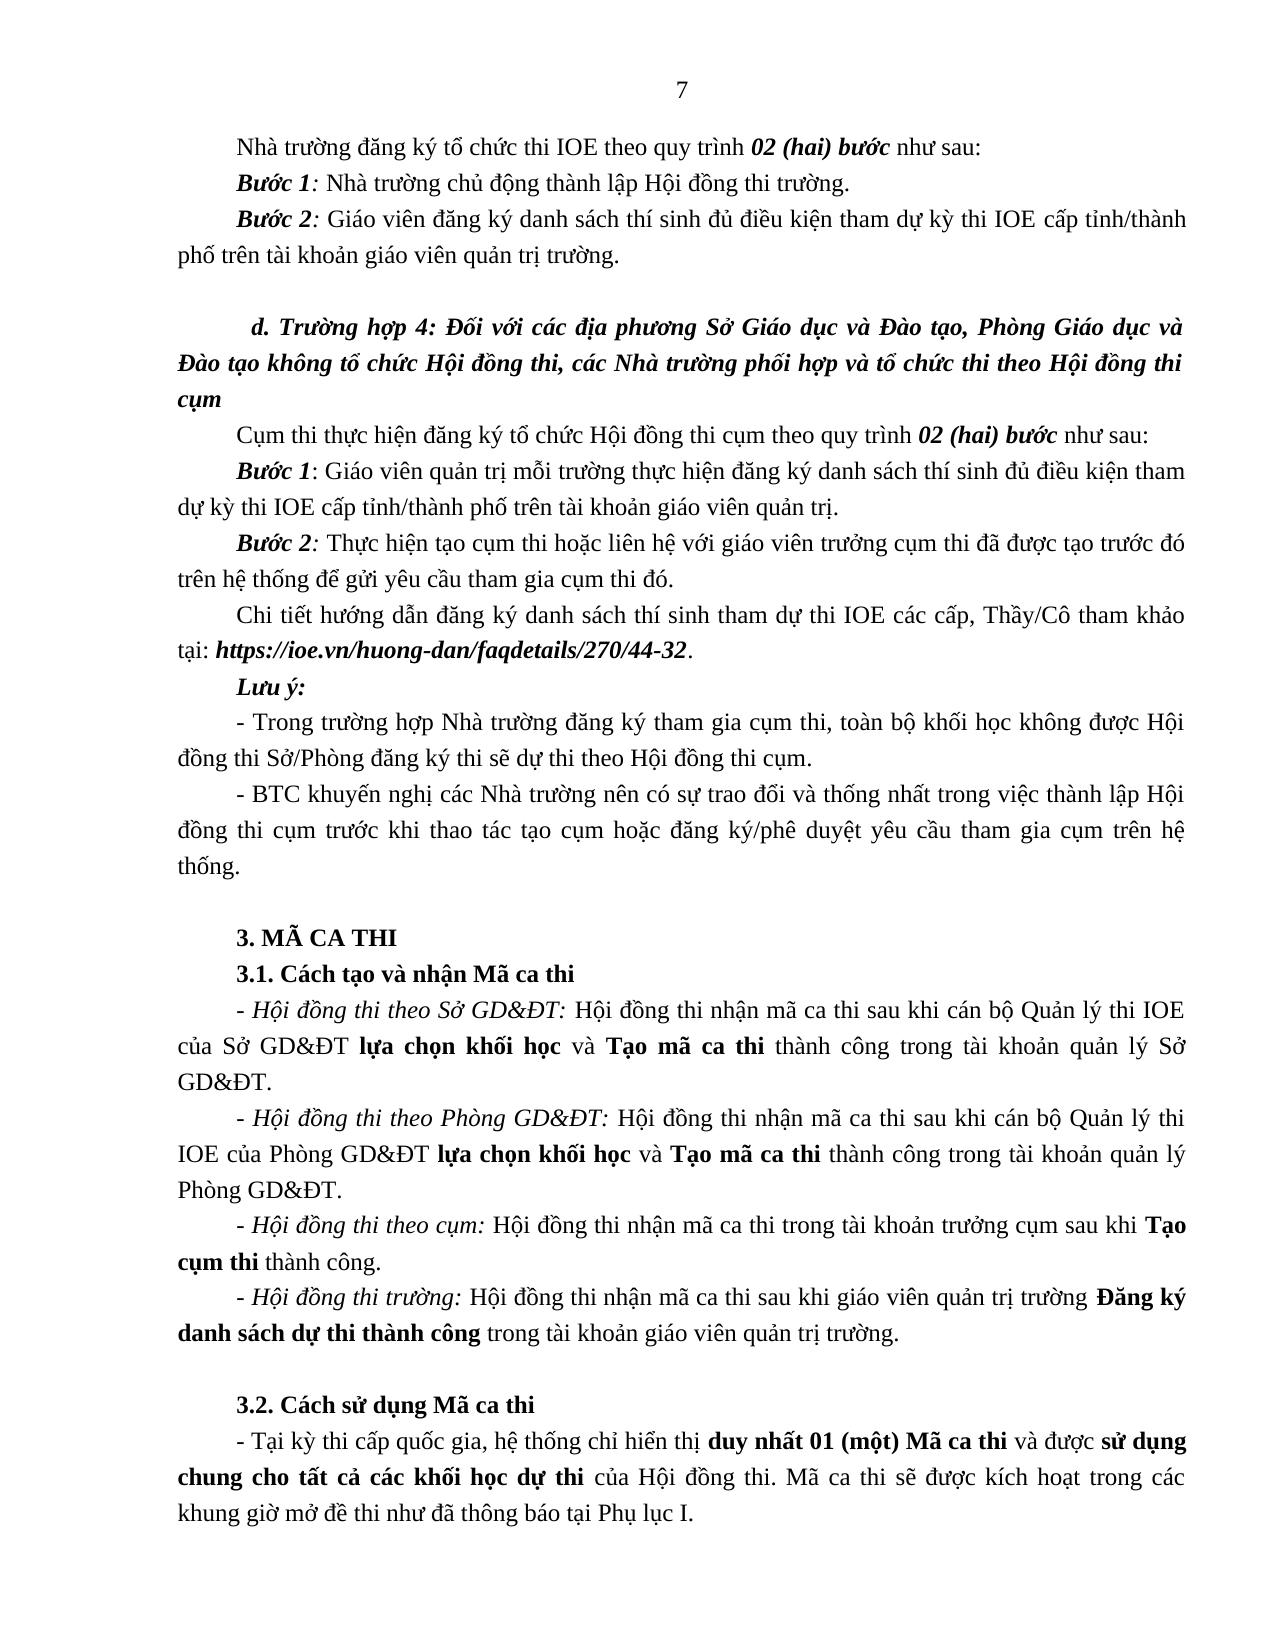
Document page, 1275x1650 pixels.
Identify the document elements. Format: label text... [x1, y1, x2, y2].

list Lưu ý: [177, 672, 1186, 700]
list - BTC khuyến nghị các Nhà trường nên có sự trao đổi và thống nhất trong việc thành lập Hội đồng thi cụm trước khi thao tác tạo cụm hoặc đăng ký/phê duyệt yêu cầu tham gia cụm trên hệ thống. [177, 779, 1186, 880]
text Cụm thi thực hiện đăng ký tổ chức Hội đồng thi cụm theo quy trình 02 (hai) bước như sau: [177, 420, 1186, 449]
list Bước 2: Giáo viên đăng ký danh sách thí sinh đủ điều kiện tham dự kỳ thi IOE cấp tỉnh/thành phố trên tài khoản giáo viên quản trị trường. [177, 204, 1186, 269]
text 3.2. Cách sử dụng Mã ca thi [236, 1390, 1186, 1419]
list Bước 2: Thực hiện tạo cụm thi hoặc liên hệ với giáo viên trưởng cụm thi đã được tạo trước đó trên hệ thống để gửi yêu cầu tham gia cụm thi đó. [177, 528, 1186, 592]
text Nhà trường đăng ký tổ chức thi IOE theo quy trình 02 (hai) bước như sau: [177, 132, 1186, 161]
list Bước 1: Giáo viên quản trị mỗi trường thực hiện đăng ký danh sách thí sinh đủ điều kiện tham dự kỳ thi IOE cấp tỉnh/thành phố trên tài khoản giáo viên quản trị. [177, 456, 1186, 521]
text 3. MÃ CA THI [177, 923, 1186, 952]
text - Hội đồng thi theo cụm: Hội đồng thi nhận mã ca thi trong tài khoản trưởng cụm sau khi Tạo cụm thi thành công. [177, 1211, 1186, 1275]
list Bước 1: Nhà trường chủ động thành lập Hội đồng thi trường. [177, 168, 1186, 197]
text - Hội đồng thi theo Sở GD&ĐT: Hội đồng thi nhận mã ca thi sau khi cán bộ Quản lý thi IOE của Sở GD&ĐT lựa chọn khối học và Tạo mã ca thi thành công trong tài khoản quản lý Sở GD&ĐT. [177, 995, 1186, 1096]
text d. Trường hợp 4: Đối với các địa phương Sở Giáo dục và Đào tạo, Phòng Giáo dục và Đào tạo không tổ chức Hội đồng thi, các Nhà trường phối hợp và tổ chức thi theo Hội đồng thi cụm [177, 312, 1186, 413]
text 3.1. Cách tạo và nhận Mã ca thi [236, 959, 1186, 988]
text - Hội đồng thi theo Phòng GD&ĐT: Hội đồng thi nhận mã ca thi sau khi cán bộ Quản lý thi IOE của Phòng GD&ĐT lựa chọn khối học và Tạo mã ca thi thành công trong tài khoản quản lý Phòng GD&ĐT. [177, 1103, 1186, 1203]
text - Tại kỳ thi cấp quốc gia, hệ thống chỉ hiển thị duy nhất 01 (một) Mã ca thi và được sử dụng chung cho tất cả các khối học dự thi của Hội đồng thi. Mã ca thi sẽ được kích hoạt trong các khung giờ mở đề thi như đã thông báo tại Phụ lục I. [177, 1426, 1186, 1527]
list - Trong trường hợp Nhà trường đăng ký tham gia cụm thi, toàn bộ khối học không được Hội đồng thi Sở/Phòng đăng ký thi sẽ dự thi theo Hội đồng thi cụm. [177, 707, 1186, 772]
text Chi tiết hướng dẫn đăng ký danh sách thí sinh tham dự thi IOE các cấp, Thầy/Cô tham khảo tại: https://ioe.vn/huong-dan/faqdetails/270/44-32. [177, 600, 1186, 664]
text - Hội đồng thi trường: Hội đồng thi nhận mã ca thi sau khi giáo viên quản trị trường Đăng ký danh sách dự thi thành công trong tài khoản giáo viên quản trị trường. [177, 1282, 1186, 1347]
